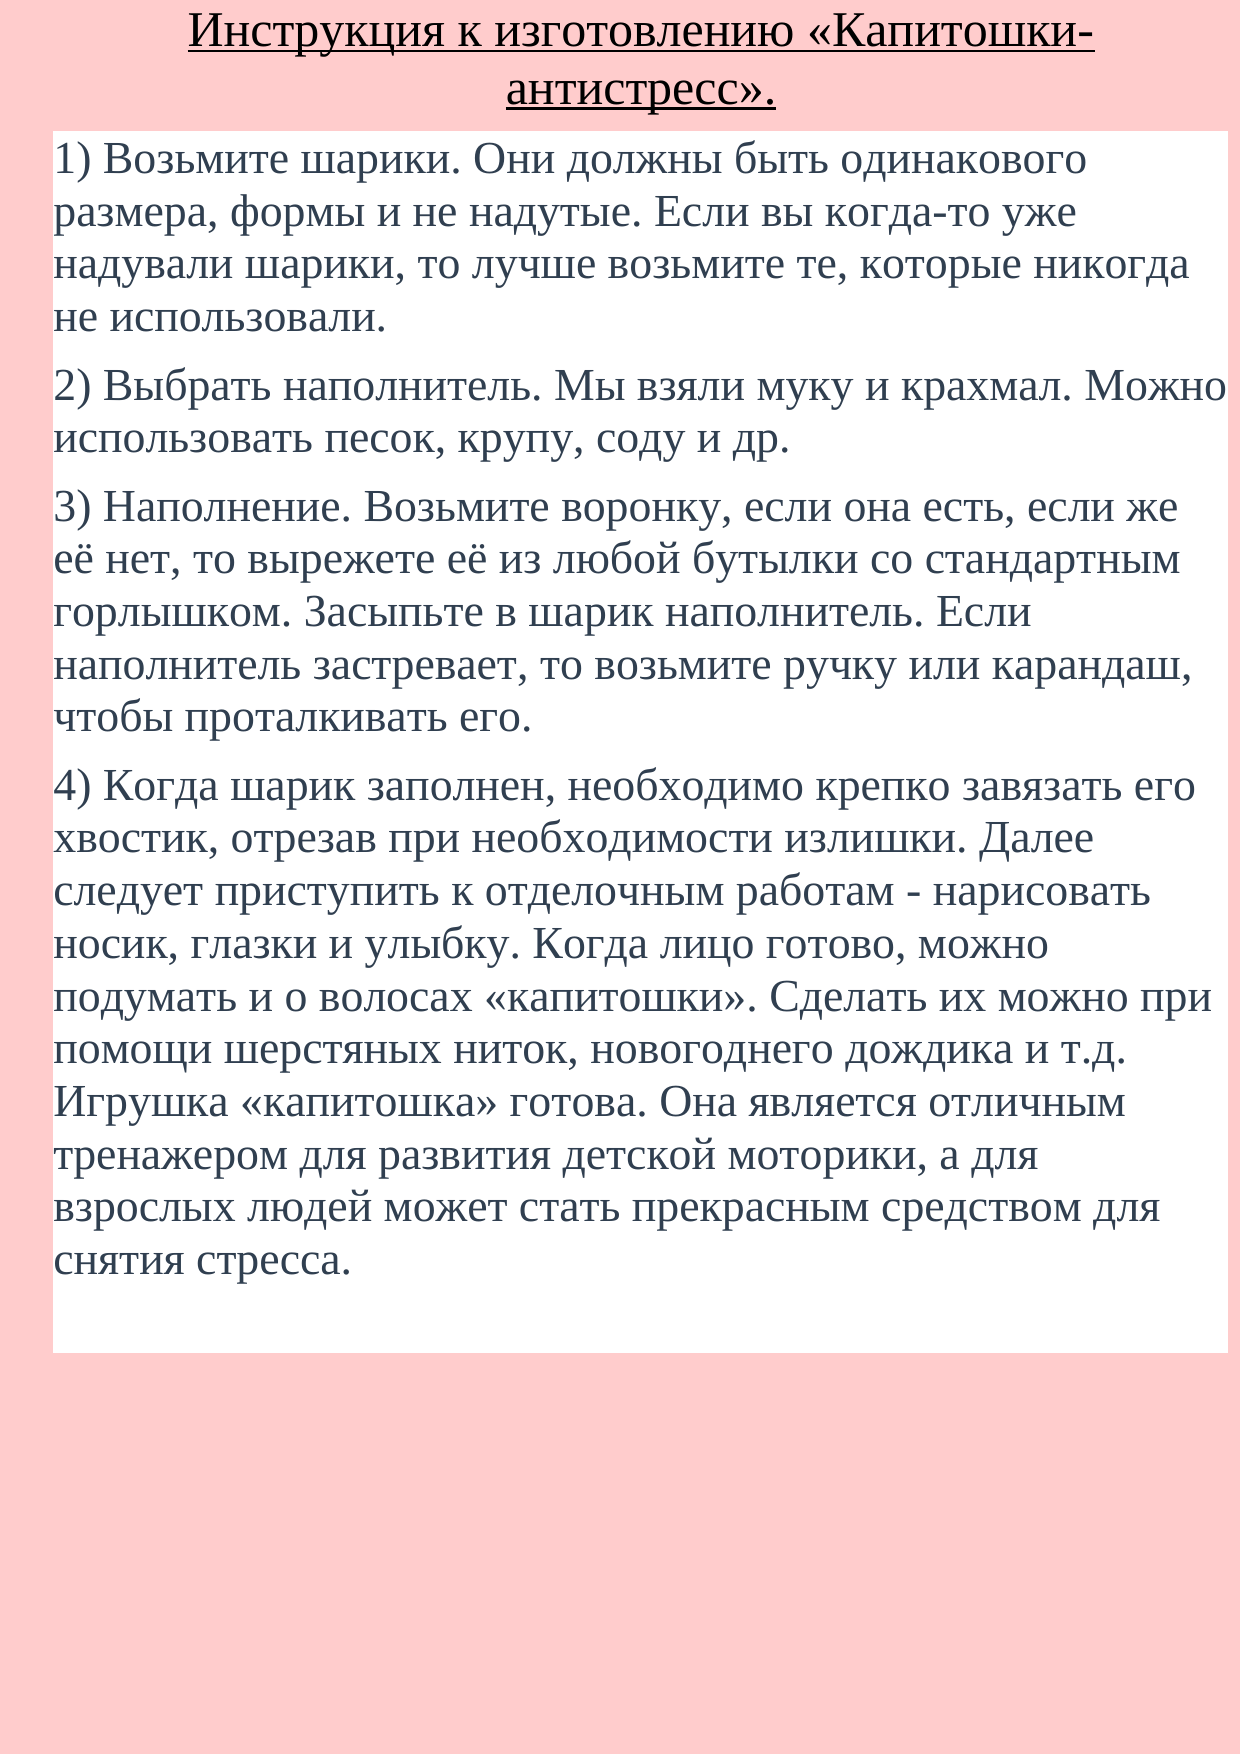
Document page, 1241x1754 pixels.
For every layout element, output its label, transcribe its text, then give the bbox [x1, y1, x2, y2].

text 4) Когда шарик заполнен, необходимо крепко завязать его хвостик, отрезав при необходимости излишки. Далее следует приступить к отделочным работам - нарисовать носик, глазки и улыбку. Когда лицо готово, можно подумать и о волосах «капитошки». Сделать их можно при помощи шерстяных ниток, новогоднего дождика и т.д. Игрушка «капитошка» готова. Она является отличным тренажером для развития детской моторики, а для взрослых людей может стать прекрасным средством для снятия стресса. [53, 757, 1228, 1284]
text Инструкция к изготовлению «Капитошки-антистресс». [53, 0, 1228, 115]
text 1) Возьмите шарики. Они должны быть одинакового размера, формы и не надутые. Если вы когда-то уже надували шарики, то лучше возьмите те, которые никогда не использовали. [53, 131, 1228, 341]
text 2) Выбрать наполнитель. Мы взяли муку и крахмал. Можно использовать песок, крупу, соду и др. [53, 357, 1228, 462]
text 3) Наполнение. Возьмите воронку, если она есть, если же её нет, то вырежете её из любой бутылки со стандартным горлышком. Засыпьте в шарик наполнитель. Если наполнитель застревает, то возьмите ручку или карандаш, чтобы проталкивать его. [53, 478, 1228, 742]
